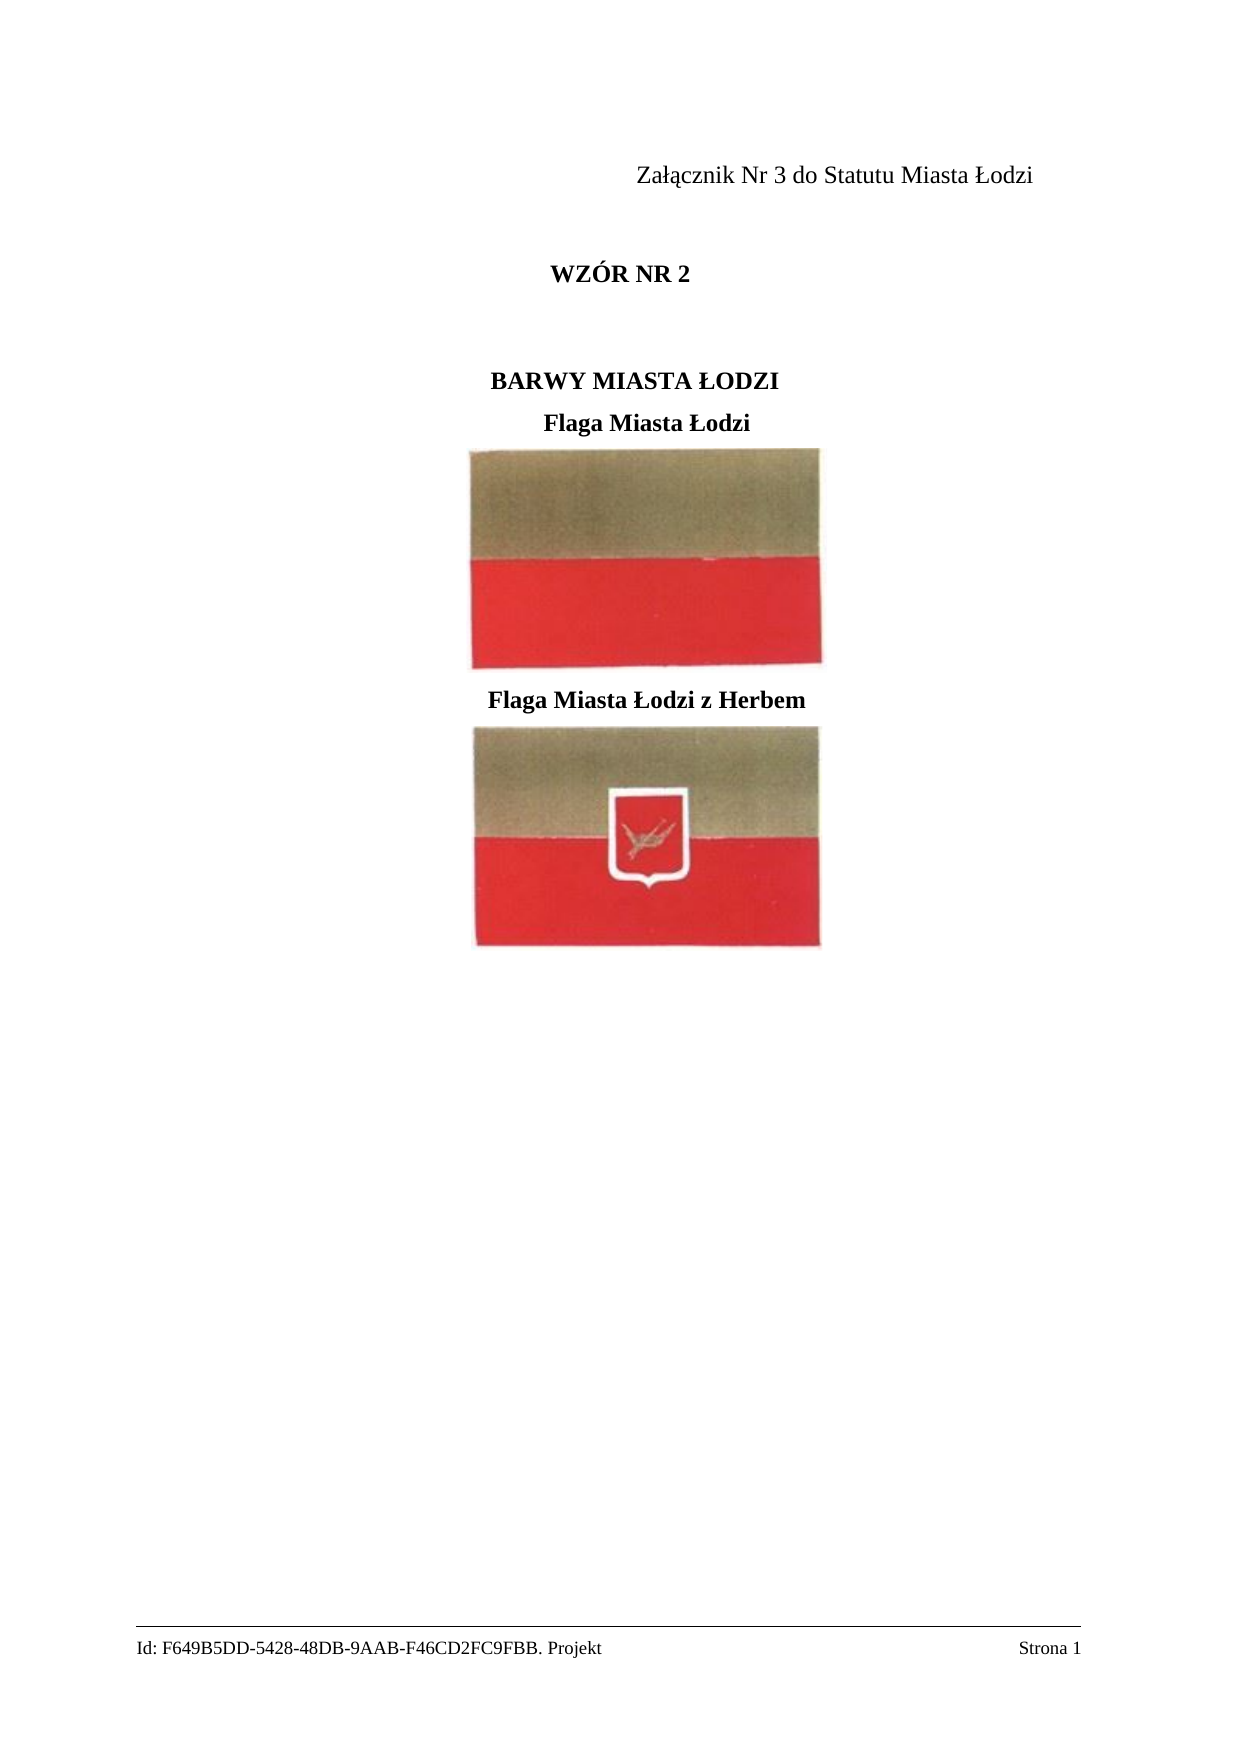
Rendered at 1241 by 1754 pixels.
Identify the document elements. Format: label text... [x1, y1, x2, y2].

picture [466, 448, 828, 673]
text Flaga Miasta Łodzi z Herbem [177, 685, 1093, 713]
text BARWY MIASTA ŁODZI [177, 338, 1093, 395]
text WZÓR NR 2 [148, 259, 1093, 288]
text Załącznik Nr 3 do Statutu Miasta Łodzi [612, 160, 1093, 232]
picture [471, 726, 823, 951]
text Flaga Miasta Łodzi [177, 408, 1093, 436]
